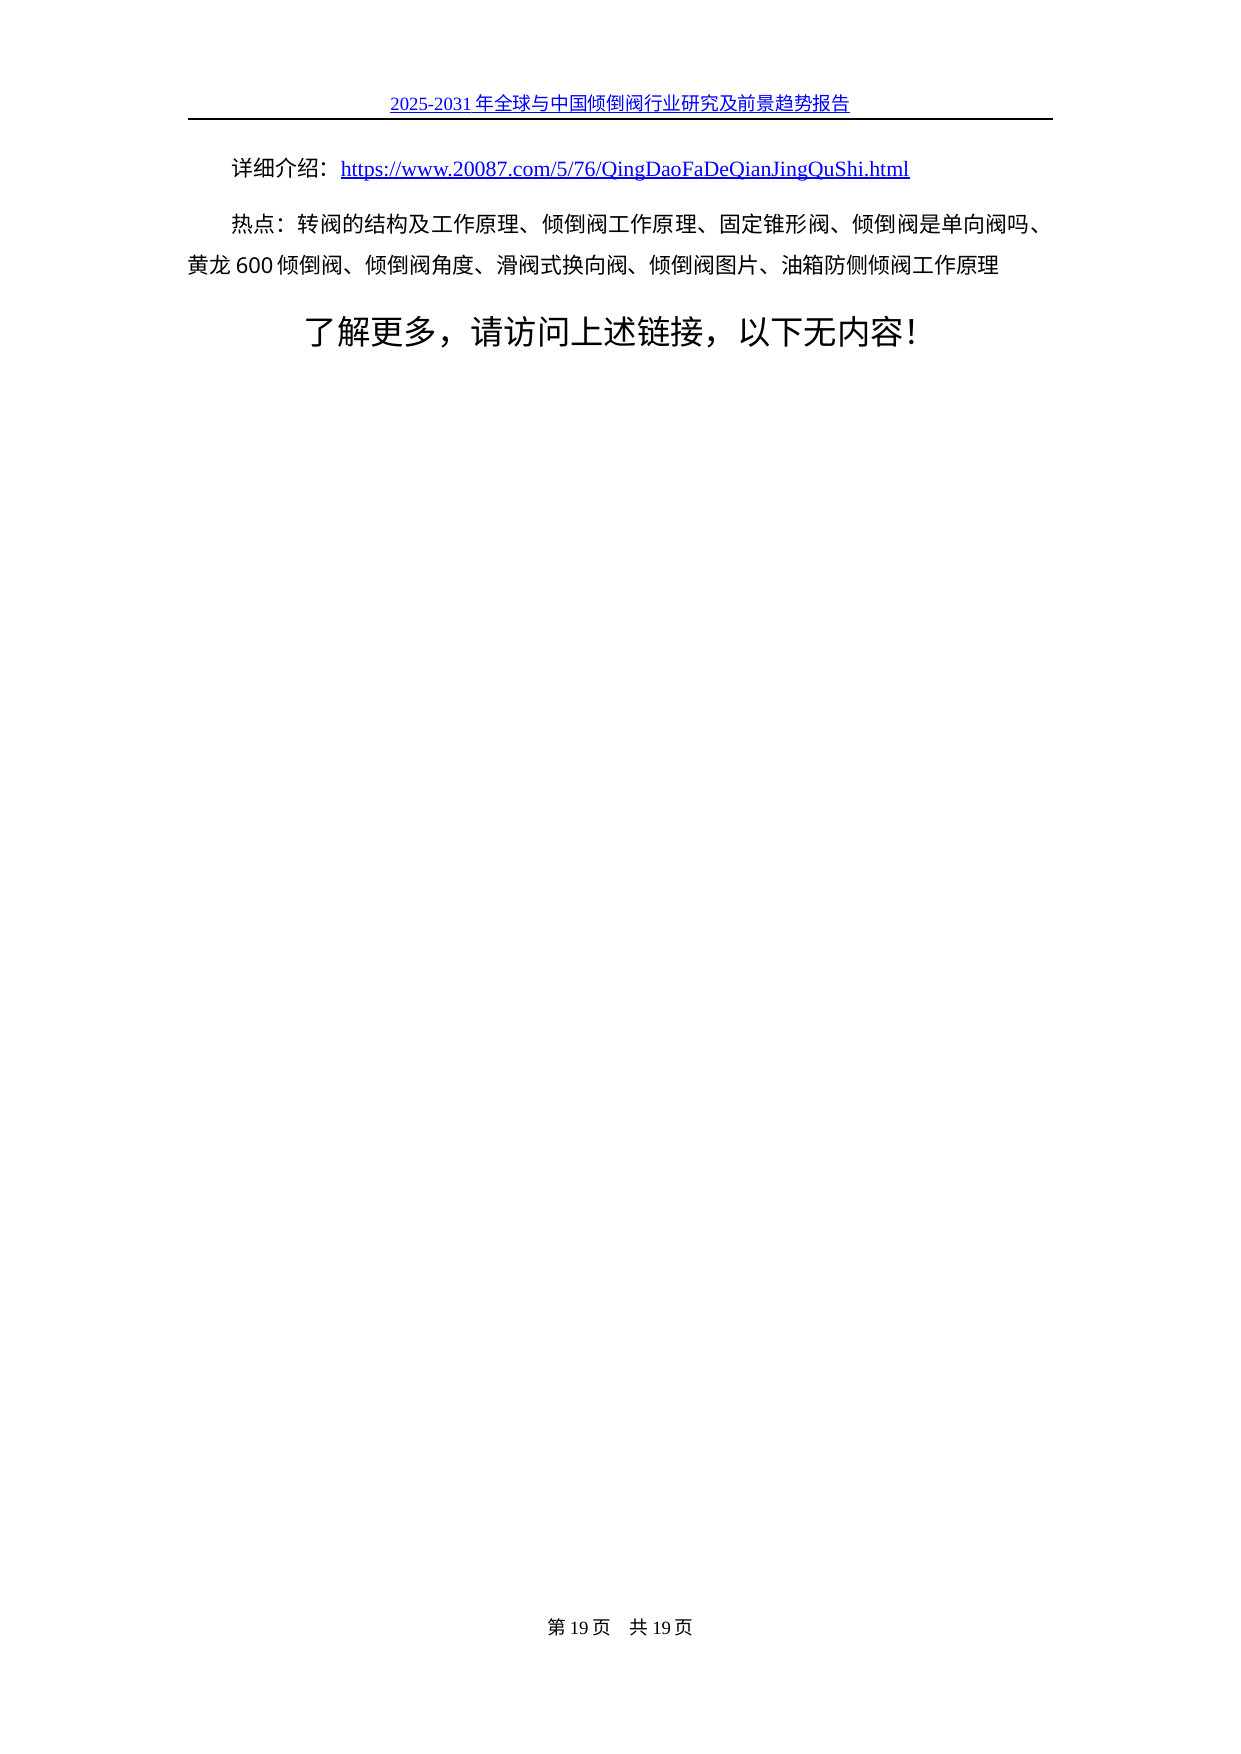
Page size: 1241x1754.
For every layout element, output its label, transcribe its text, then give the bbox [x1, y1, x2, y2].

text 详细介绍：https://www.20087.com/5/76/QingDaoFaDeQianJingQuShi.html [187, 150, 1053, 183]
text 热点：转阀的结构及工作原理、倾倒阀工作原理、固定锥形阀、倾倒阀是单向阀吗、黄龙600倾倒阀、倾倒阀角度、滑阀式换向阀、倾倒阀图片、油箱防侧倾阀工作原理 [187, 207, 1053, 280]
title 了解更多，请访问上述链接，以下无内容！ [187, 298, 1053, 363]
